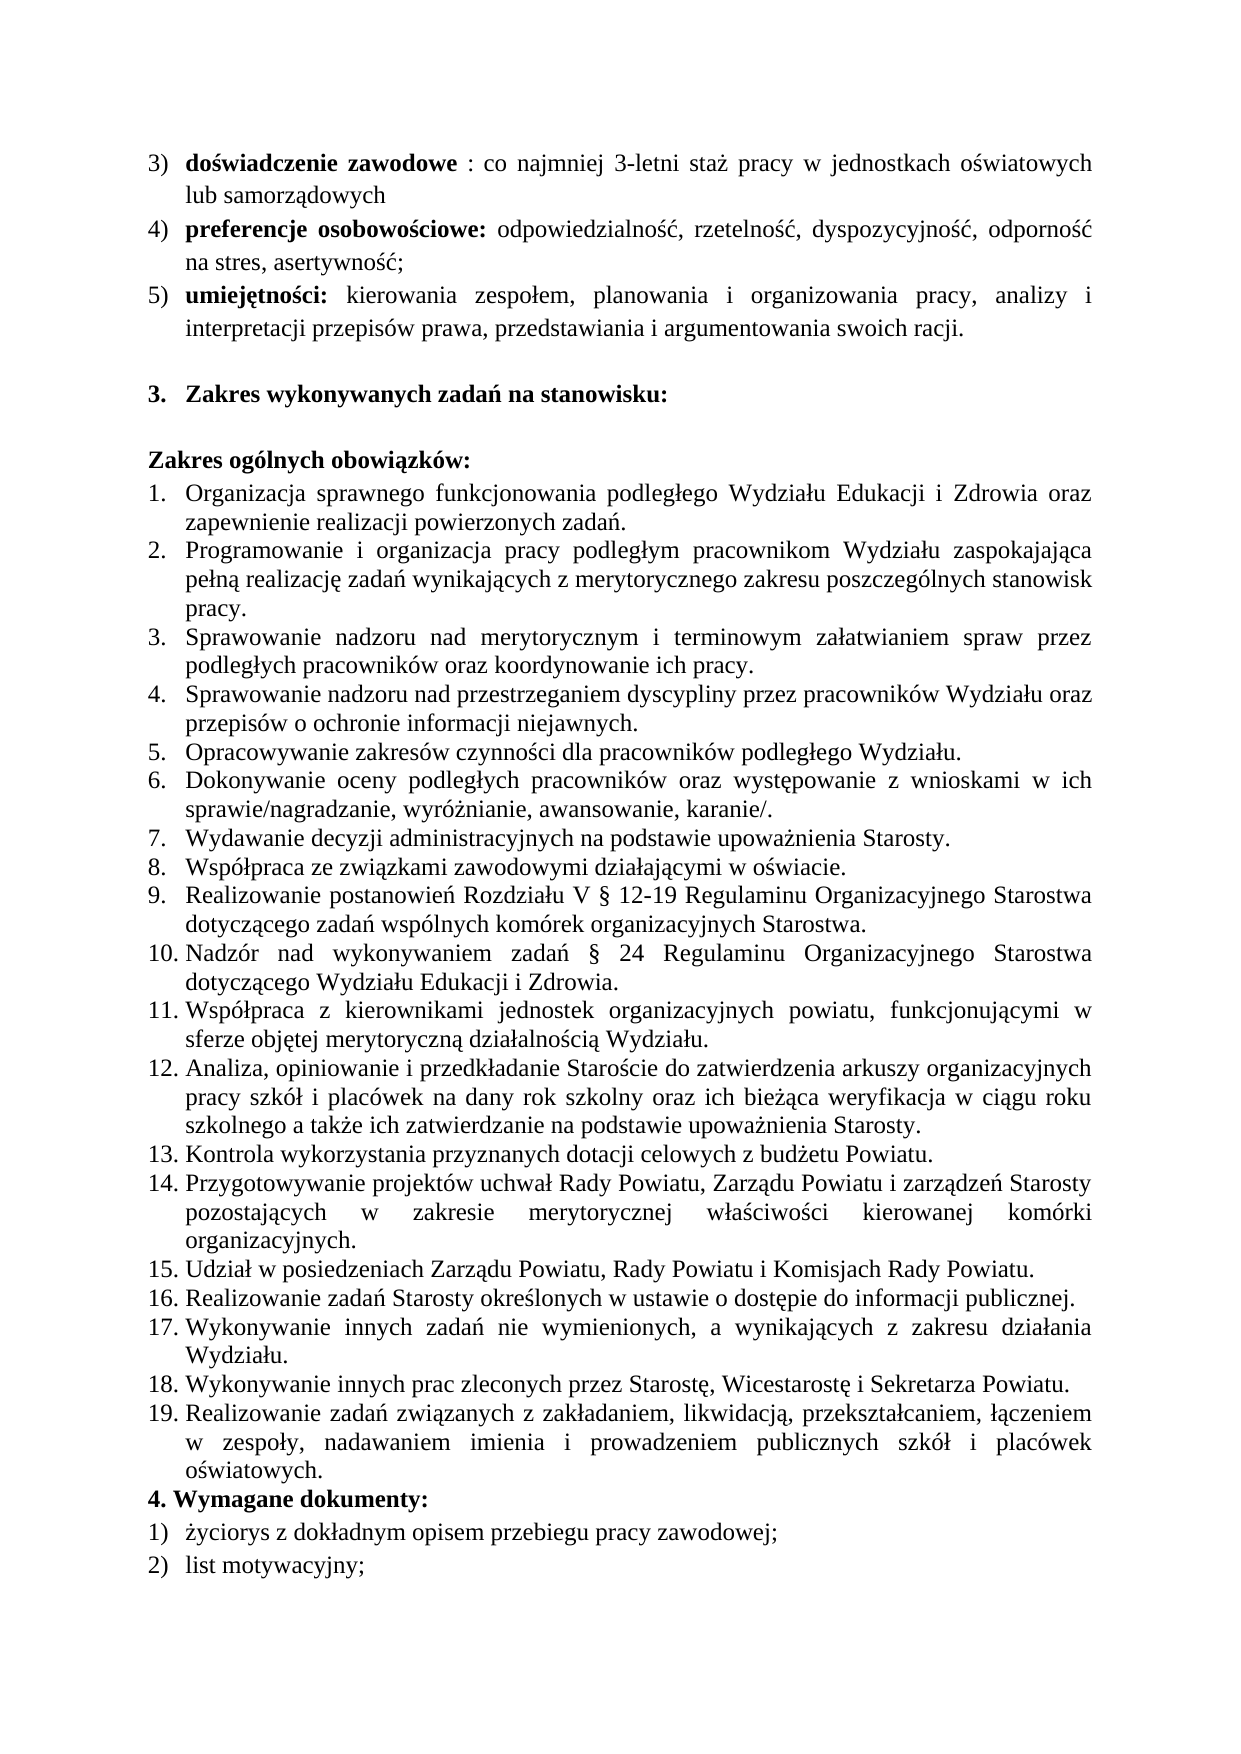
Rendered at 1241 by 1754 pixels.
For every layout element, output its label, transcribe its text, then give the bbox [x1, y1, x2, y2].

list Kontrola wykorzystania przyznanych dotacji celowych z budżetu Powiatu. [148, 1139, 1093, 1168]
list Współpraca z kierownikami jednostek organizacyjnych powiatu, funkcjonującymi w sferze objętej merytoryczną działalnością Wydziału. [148, 995, 1093, 1053]
list Realizowanie zadań związanych z zakładaniem, likwidacją, przekształcaniem, łączeniem w zespoły, nadawaniem imienia i prowadzeniem publicznych szkół i placówek oświatowych. [148, 1398, 1093, 1484]
list umiejętności: kierowania zespołem, planowania i organizowania pracy, analizy i interpretacji przepisów prawa, przedstawiania i argumentowania swoich racji. [148, 280, 1093, 341]
list doświadczenie zawodowe : co najmniej 3-letni staż pracy w jednostkach oświatowych lub samorządowych [148, 148, 1093, 209]
list Realizowanie postanowień Rozdziału V § 12-19 Regulaminu Organizacyjnego Starostwa dotyczącego zadań wspólnych komórek organizacyjnych Starostwa. [148, 880, 1093, 938]
list Przygotowywanie projektów uchwał Rady Powiatu, Zarządu Powiatu i zarządzeń Starosty pozostających w zakresie merytorycznej właściwości kierowanej komórki organizacyjnych. [148, 1168, 1093, 1254]
list Współpraca ze związkami zawodowymi działającymi w oświacie. [148, 852, 1093, 880]
list Wydawanie decyzji administracyjnych na podstawie upoważnienia Starosty. [148, 823, 1093, 852]
list Wykonywanie innych prac zleconych przez Starostę, Wicestarostę i Sekretarza Powiatu. [148, 1369, 1093, 1398]
list Opracowywanie zakresów czynności dla pracowników podległego Wydziału. [148, 737, 1093, 765]
list Wykonywanie innych zadań nie wymienionych, a wynikających z zakresu działania Wydziału. [148, 1312, 1093, 1369]
list Zakres wykonywanych zadań na stanowisku: [148, 379, 1093, 407]
list Sprawowanie nadzoru nad przestrzeganiem dyscypliny przez pracowników Wydziału oraz przepisów o ochronie informacji niejawnych. [148, 679, 1093, 737]
list list motywacyjny; [148, 1550, 1093, 1579]
list Organizacja sprawnego funkcjonowania podległego Wydziału Edukacji i Zdrowia oraz zapewnienie realizacji powierzonych zadań. [148, 478, 1093, 535]
list Realizowanie zadań Starosty określonych w ustawie o dostępie do informacji publicznej. [148, 1283, 1093, 1312]
list Nadzór nad wykonywaniem zadań § 24 Regulaminu Organizacyjnego Starostwa dotyczącego Wydziału Edukacji i Zdrowia. [148, 938, 1093, 995]
list Dokonywanie oceny podległych pracowników oraz występowanie z wnioskami w ich sprawie/nagradzanie, wyróżnianie, awansowanie, karanie/. [148, 765, 1093, 823]
text 4. Wymagane dokumenty: [148, 1484, 1093, 1513]
list Programowanie i organizacja pracy podległym pracownikom Wydziału zaspokajająca pełną realizację zadań wynikających z merytorycznego zakresu poszczególnych stanowisk pracy. [148, 535, 1093, 622]
list Analiza, opiniowanie i przedkładanie Staroście do zatwierdzenia arkuszy organizacyjnych pracy szkół i placówek na dany rok szkolny oraz ich bieżąca weryfikacja w ciągu roku szkolnego a także ich zatwierdzanie na podstawie upoważnienia Starosty. [148, 1053, 1093, 1139]
text Zakres ogólnych obowiązków: [148, 445, 1093, 473]
list preferencje osobowościowe: odpowiedzialność, rzetelność, dyspozycyjność, odporność na stres, asertywność; [148, 214, 1093, 275]
list Udział w posiedzeniach Zarządu Powiatu, Rady Powiatu i Komisjach Rady Powiatu. [148, 1254, 1093, 1283]
list życiorys z dokładnym opisem przebiegu pracy zawodowej; [148, 1517, 1093, 1546]
list Sprawowanie nadzoru nad merytorycznym i terminowym załatwianiem spraw przez podległych pracowników oraz koordynowanie ich pracy. [148, 622, 1093, 679]
